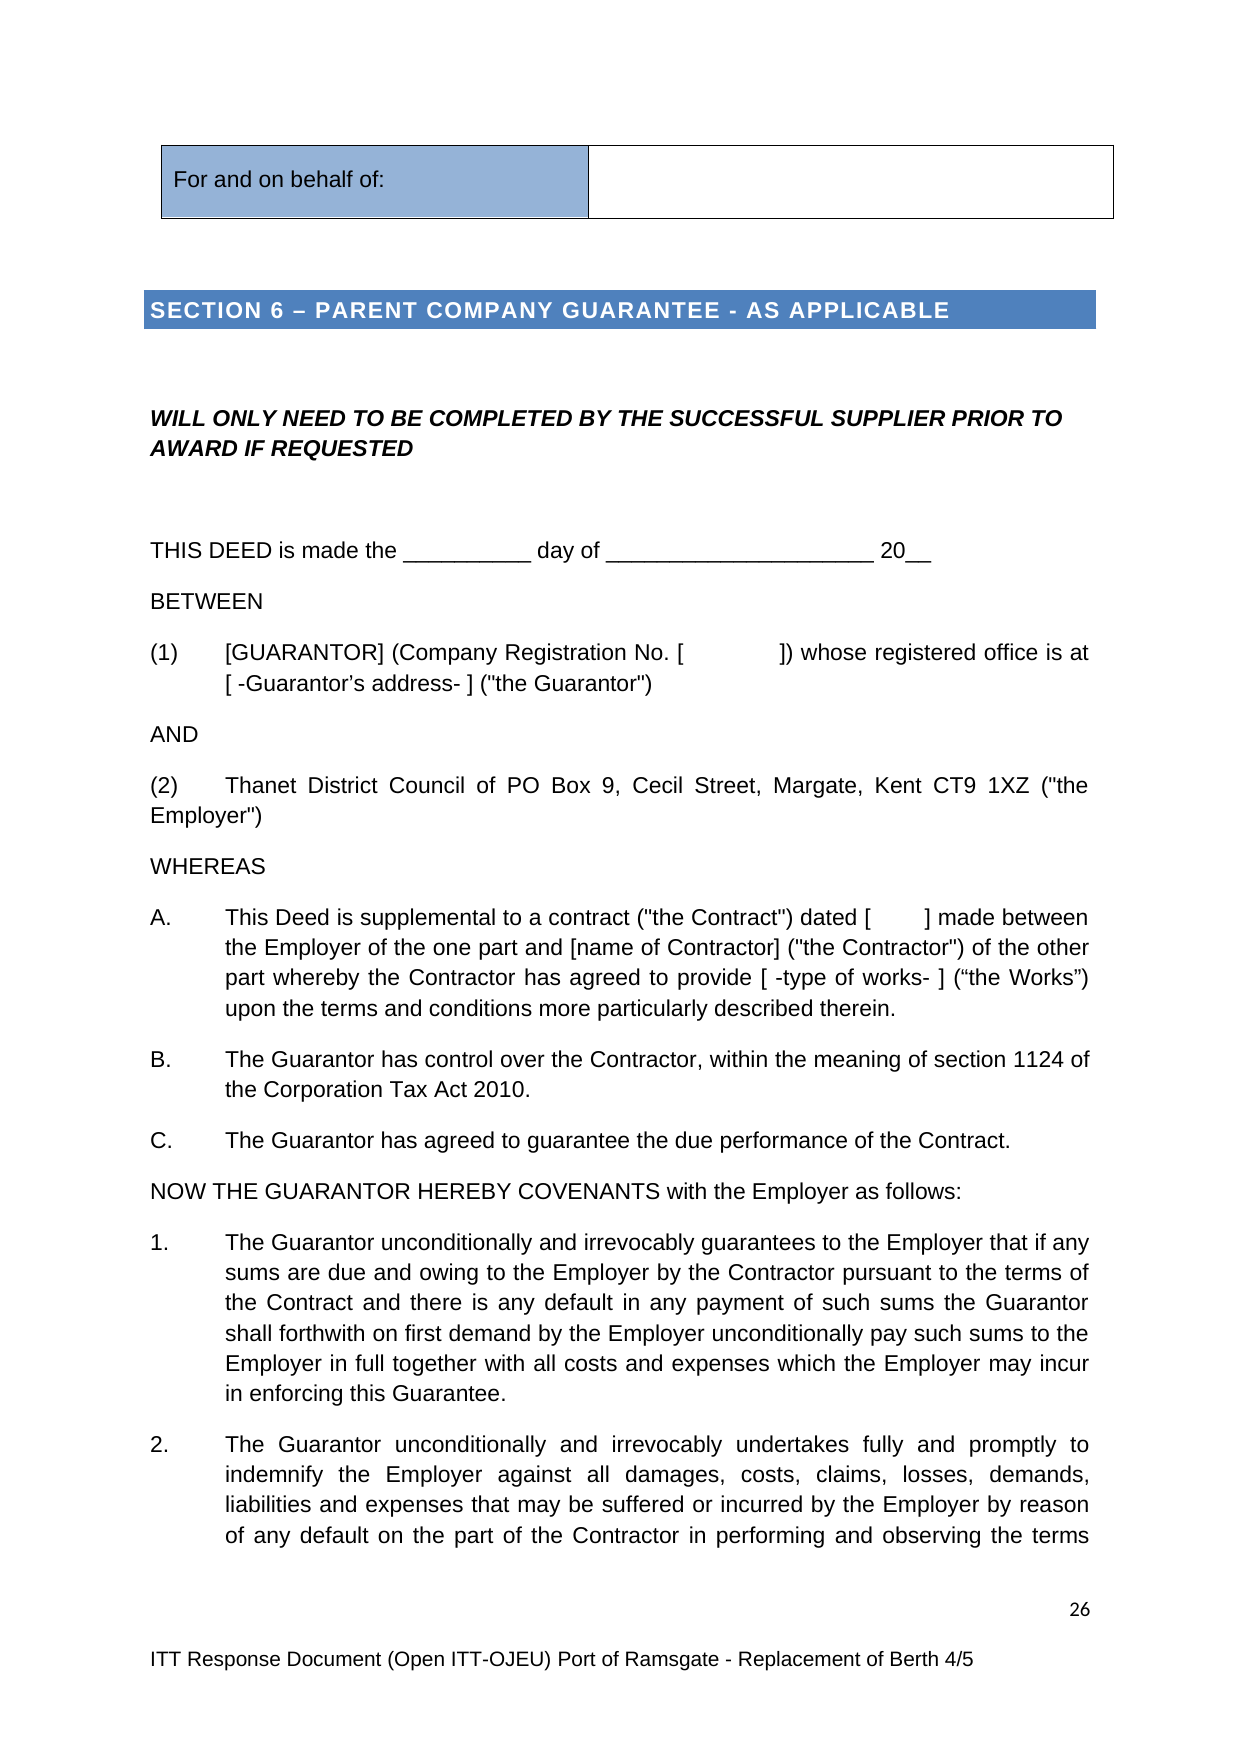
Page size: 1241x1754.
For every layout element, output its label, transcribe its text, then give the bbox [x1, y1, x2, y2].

text AND [150, 721, 1090, 747]
text NOW THE GUARANTOR HEREBY COVENANTS with the Employer as follows: [150, 1178, 1090, 1204]
text BETWEEN [150, 588, 1090, 614]
text WILL ONLY NEED TO BE COMPLETED BY THE SUCCESSFUL SUPPLIER PRIOR TO AWARD IF REQUESTED [150, 405, 1090, 461]
text A. This Deed is supplemental to a contract ("the Contract") dated [ ] made between the Employer of the one part and [name of Contractor] ("the Contractor") of the other part whereby the Contractor has agreed to provide [ -type of works- ] (“the Works”) upon the terms and conditions more particularly described therein. [150, 904, 1090, 1021]
table_cell [589, 146, 1113, 217]
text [150, 1431, 1090, 1548]
subtitle SECTION 6 – PARENT COMPANY GUARANTEE - AS APPLICABLE [150, 297, 1090, 323]
text B. The Guarantor has control over the Contractor, within the meaning of section 1124 of the Corporation Tax Act 2010. [150, 1046, 1090, 1102]
text 1. The Guarantor unconditionally and irrevocably guarantees to the Employer that if any sums are due and owing to the Employer by the Contractor pursuant to the terms of the Contract and there is any default in any payment of such sums the Guarantor shall forthwith on first demand by the Employer unconditionally pay such sums to the Employer in full together with all costs and expenses which the Employer may incur in enforcing this Guarantee. [150, 1229, 1090, 1406]
text THIS DEED is made the __________ day of _____________________ 20__ [150, 537, 1090, 563]
text (2) Thanet District Council of PO Box 9, Cecil Street, Margate, Kent CT9 1XZ ("the Employer") [150, 772, 1090, 828]
text C. The Guarantor has agreed to guarantee the due performance of the Contract. [150, 1127, 1090, 1153]
text WHEREAS [150, 853, 1090, 879]
table_cell For and on behalf of: [162, 146, 588, 217]
text (1) [GUARANTOR] (Company Registration No. [ ]) whose registered office is at [ -Guarantor’s address- ] ("the Guarantor") [150, 639, 1090, 696]
